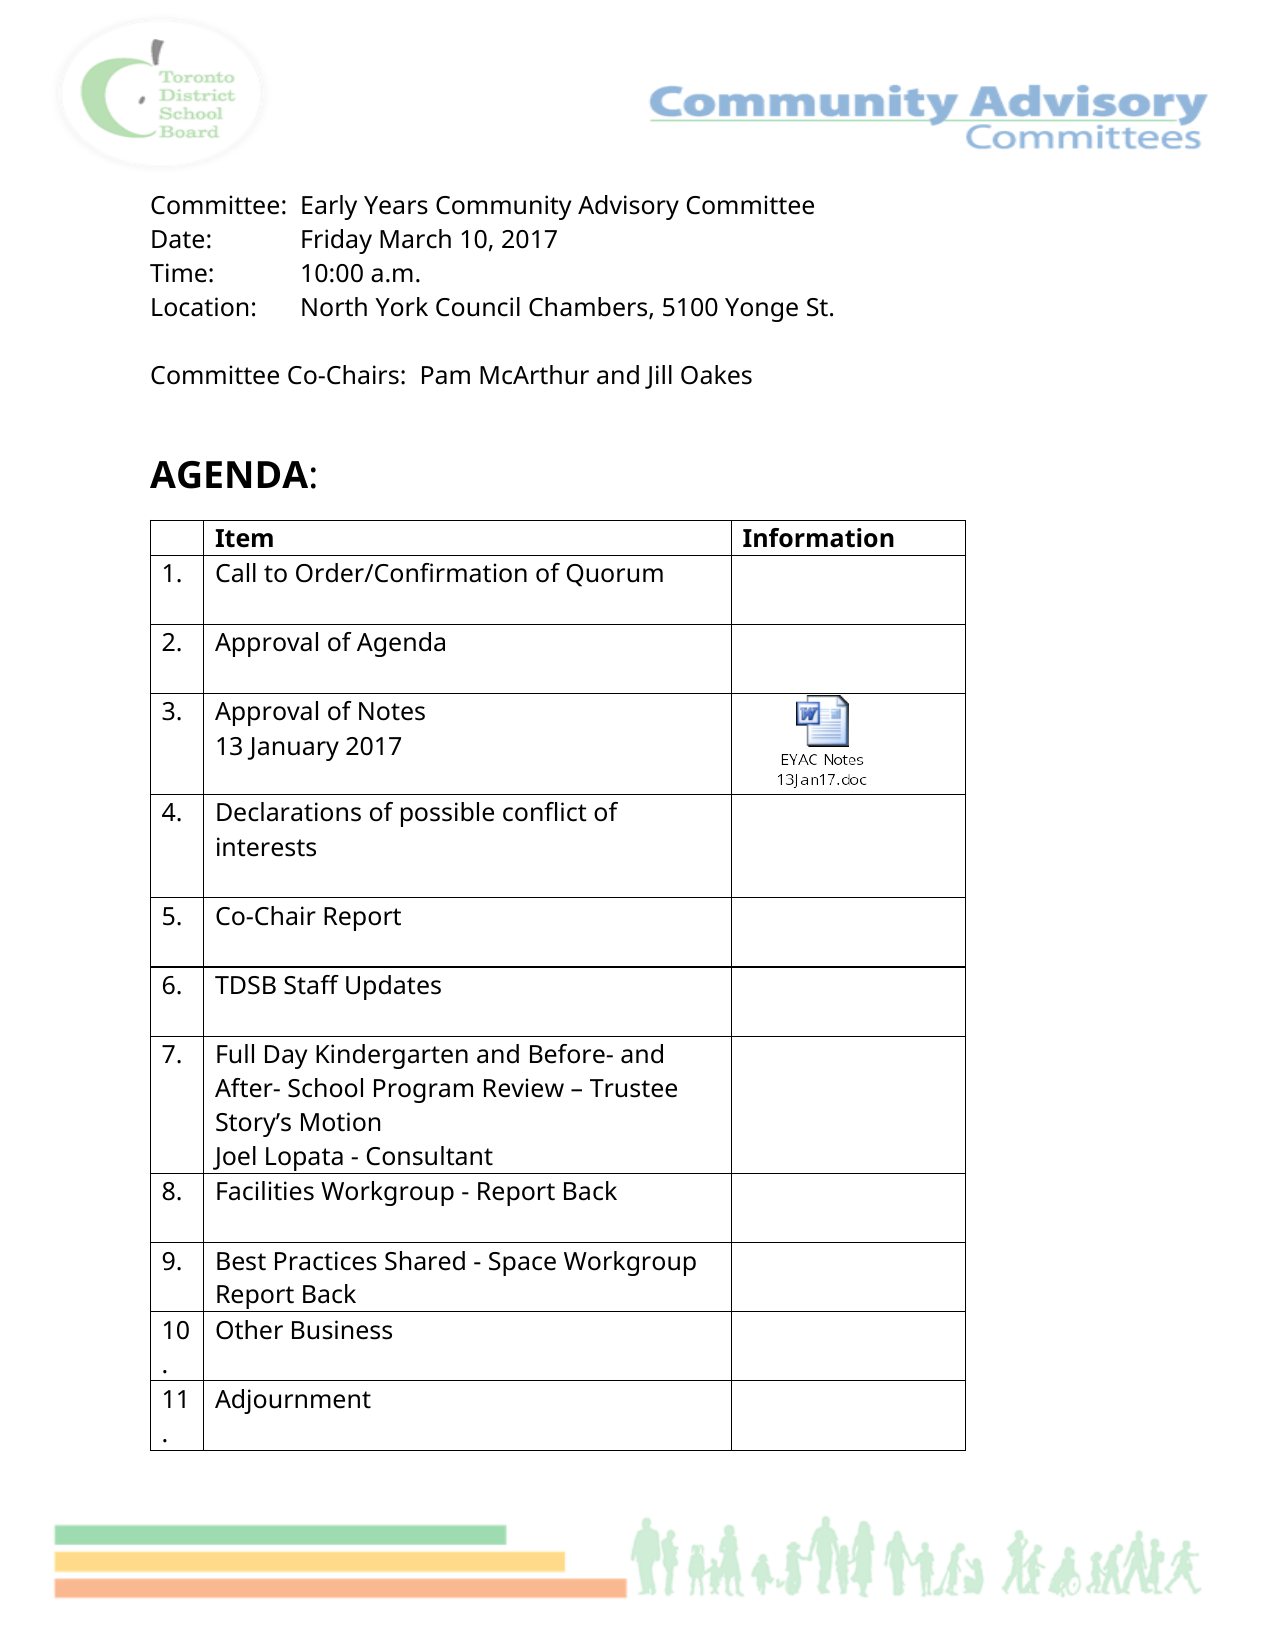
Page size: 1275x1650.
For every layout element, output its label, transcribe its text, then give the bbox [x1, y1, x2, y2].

table_cell [732, 1381, 965, 1449]
table_header [151, 521, 203, 555]
table_cell Approval of Agenda [204, 625, 731, 693]
table_cell 5. [151, 898, 203, 966]
table_cell 11. [151, 1381, 203, 1449]
text Location: North York Council Chambers, 5100 Yonge St. [150, 290, 1125, 324]
table_cell [732, 968, 965, 1036]
table_cell Other Business [204, 1312, 731, 1380]
table_cell Best Practices Shared - Space Workgroup Report Back [204, 1243, 731, 1311]
picture [40, 1504, 1214, 1622]
table_cell Co-Chair Report [204, 898, 731, 966]
text Committee Co-Chairs: Pam McArthur and Jill Oakes [150, 358, 1125, 392]
table_cell 3. [151, 694, 203, 794]
table_cell Approval of Notes 13 January 2017 [204, 694, 731, 794]
table_cell [732, 694, 965, 794]
table_cell 2. [151, 625, 203, 693]
table_header Item [204, 521, 731, 555]
table_cell [732, 1037, 965, 1173]
table_cell TDSB Staff Updates [204, 968, 731, 1036]
table_cell Full Day Kindergarten and Before- and After- School Program Review – Trustee Story’s Motion Joel Lopata - Consultant [204, 1037, 731, 1173]
text Date: Friday March 10, 2017 [150, 222, 1125, 256]
table_cell 7. [151, 1037, 203, 1173]
table_cell 6. [151, 968, 203, 1036]
table_cell [732, 795, 965, 897]
text Time: 10:00 a.m. [150, 256, 1125, 290]
table_header Information [732, 521, 965, 555]
table_cell [732, 1174, 965, 1242]
table_cell Declarations of possible conflict of interests [204, 795, 731, 897]
table_cell 8. [151, 1174, 203, 1242]
table_cell [732, 1312, 965, 1380]
table_cell [732, 625, 965, 693]
text AGENDA: [150, 448, 453, 499]
text Committee: Early Years Community Advisory Committee [150, 187, 1125, 222]
table_cell 4. [151, 795, 203, 897]
table_cell [732, 898, 965, 966]
table_cell Call to Order/Confirmation of Quorum [204, 556, 731, 624]
table_cell [732, 556, 965, 624]
table_cell 1. [151, 556, 203, 624]
table_cell 9. [151, 1243, 203, 1311]
picture [40, 6, 1235, 177]
table_cell Adjournment [204, 1381, 731, 1449]
table_cell 10. [151, 1312, 203, 1380]
table_cell [732, 1243, 965, 1311]
table_cell Facilities Workgroup - Report Back [204, 1174, 731, 1242]
